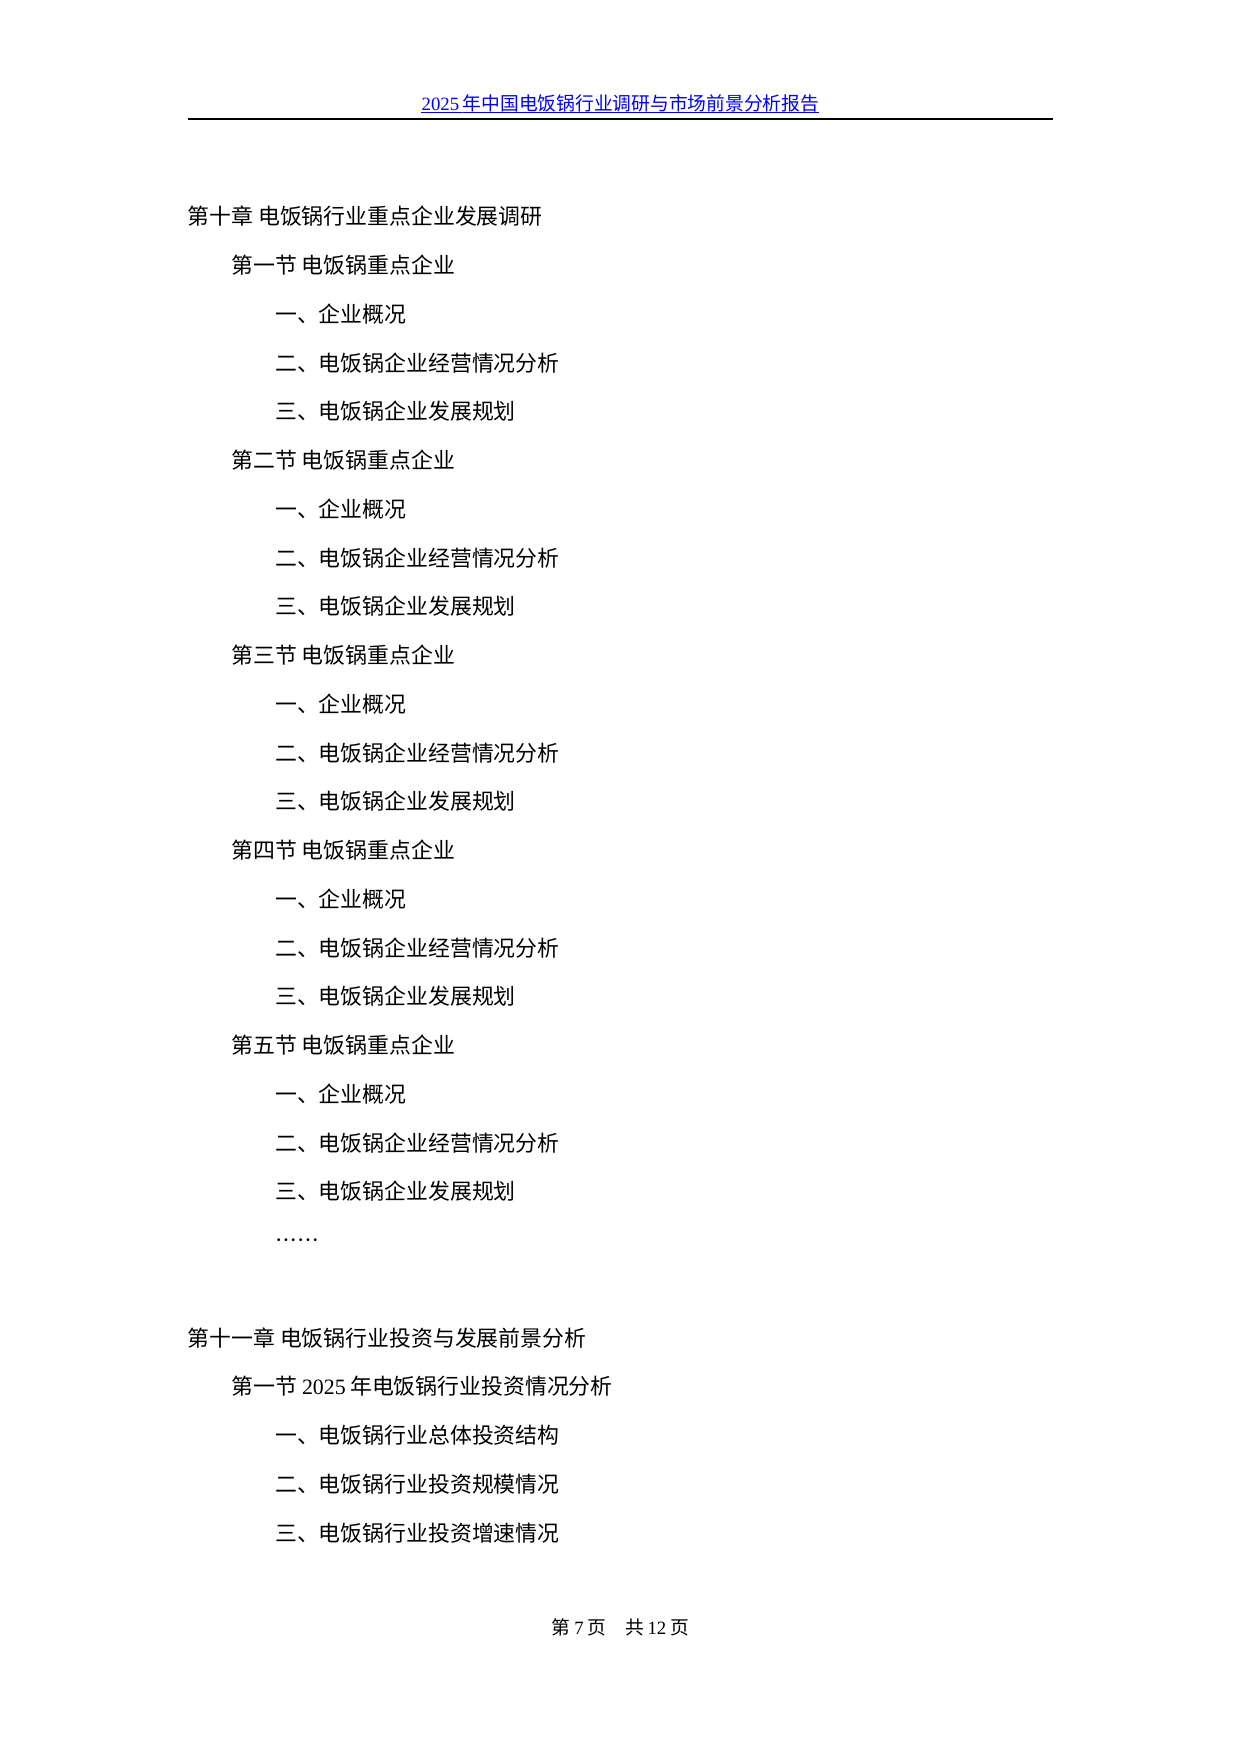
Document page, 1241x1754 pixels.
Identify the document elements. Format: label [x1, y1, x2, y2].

text [187, 150, 1053, 1548]
